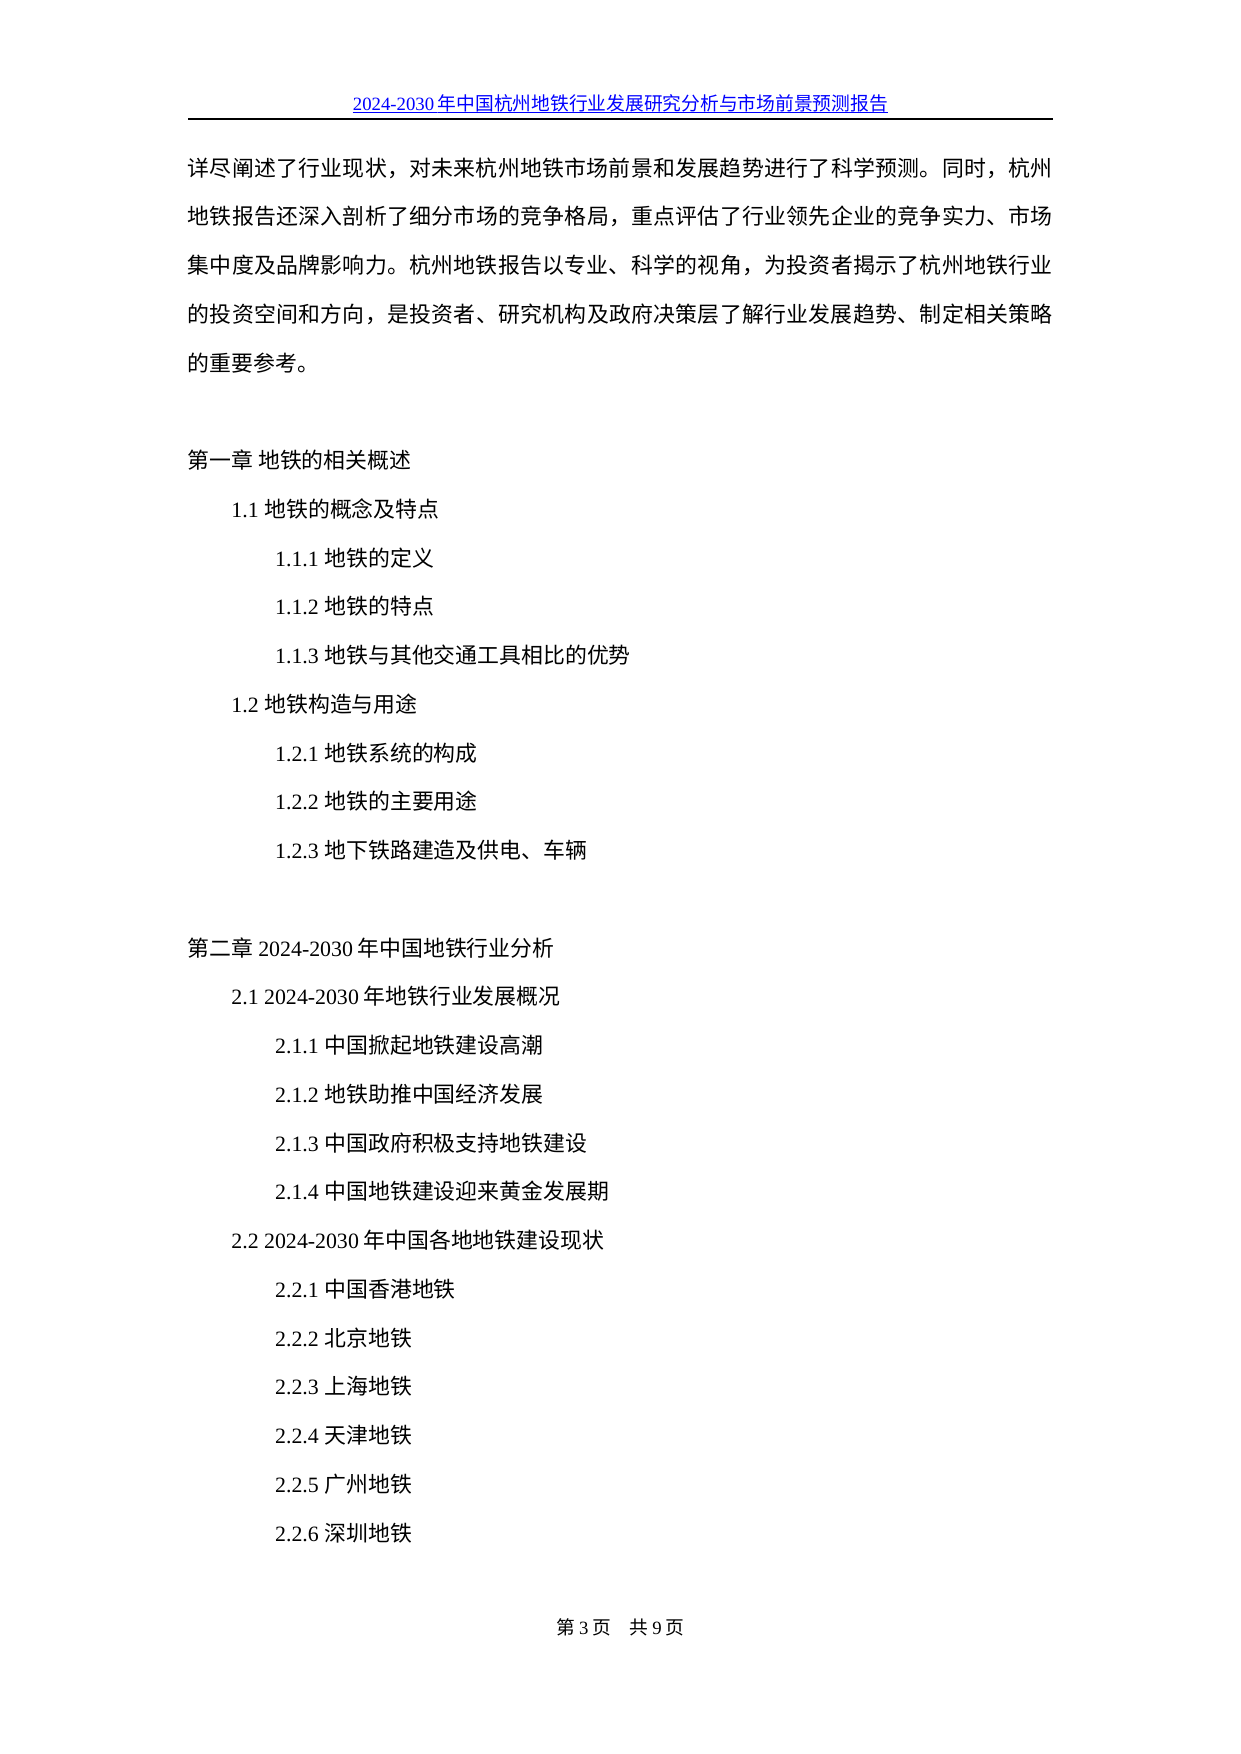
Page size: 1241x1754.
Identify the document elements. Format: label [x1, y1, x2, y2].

text [187, 150, 1053, 1548]
